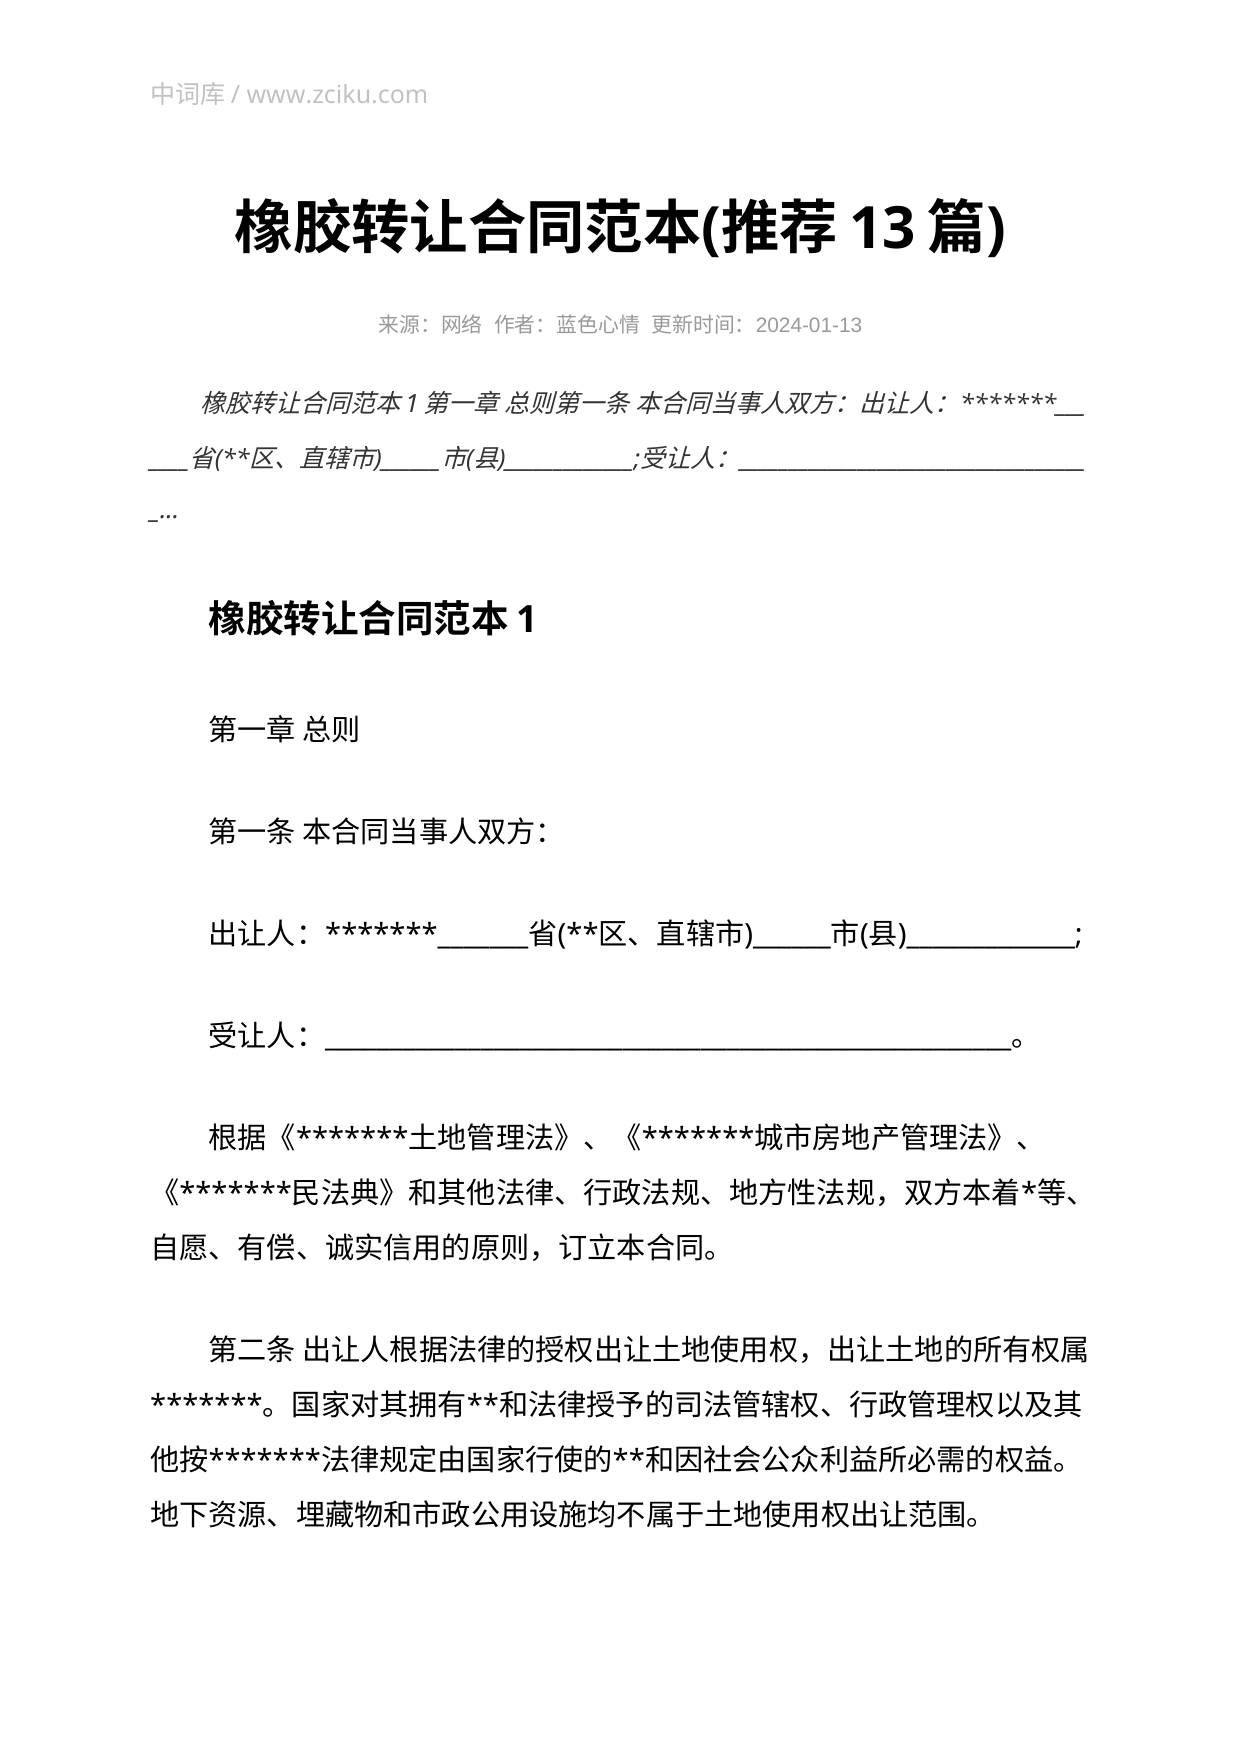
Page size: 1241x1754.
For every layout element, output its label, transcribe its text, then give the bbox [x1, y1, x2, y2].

subtitle 橡胶转让合同范本(推荐13篇) [150, 181, 1090, 266]
text 受让人：_____________________________________________________。 [150, 1012, 1090, 1055]
text 橡胶转让合同范本1 [150, 589, 1090, 644]
text 根据《*******土地管理法》、《*******城市房地产管理法》、《*******民法典》和其他法律、行政法规、地方性法规，双方本着*等、自愿、有偿、诚实信用的原则，订立本合同。 [150, 1114, 1090, 1267]
text 来源：网络 作者：蓝色心情 更新时间：2024-01-13 [150, 313, 1090, 337]
text 出让人：*******_______省(**区、直辖市)______市(县)_____________; [150, 910, 1090, 953]
text 第一条 本合同当事人双方： [150, 809, 1090, 851]
text 第一章 总则 [150, 707, 1090, 749]
text 第二条 出让人根据法律的授权出让土地使用权，出让土地的所有权属*******。国家对其拥有**和法律授予的司法管辖权、行政管理权以及其他按*******法律规定由国家行使的**和因社会公众利益所必需的权益。地下资源、埋藏物和市政公用设施均不属于土地使用权出让范围。 [150, 1326, 1090, 1533]
text 橡胶转让合同范本1第一章 总则第一条 本合同当事人双方：出让人：*******_______省(**区、直辖市)______市(县)_____________;受让人：____________________________________... [150, 384, 1090, 525]
